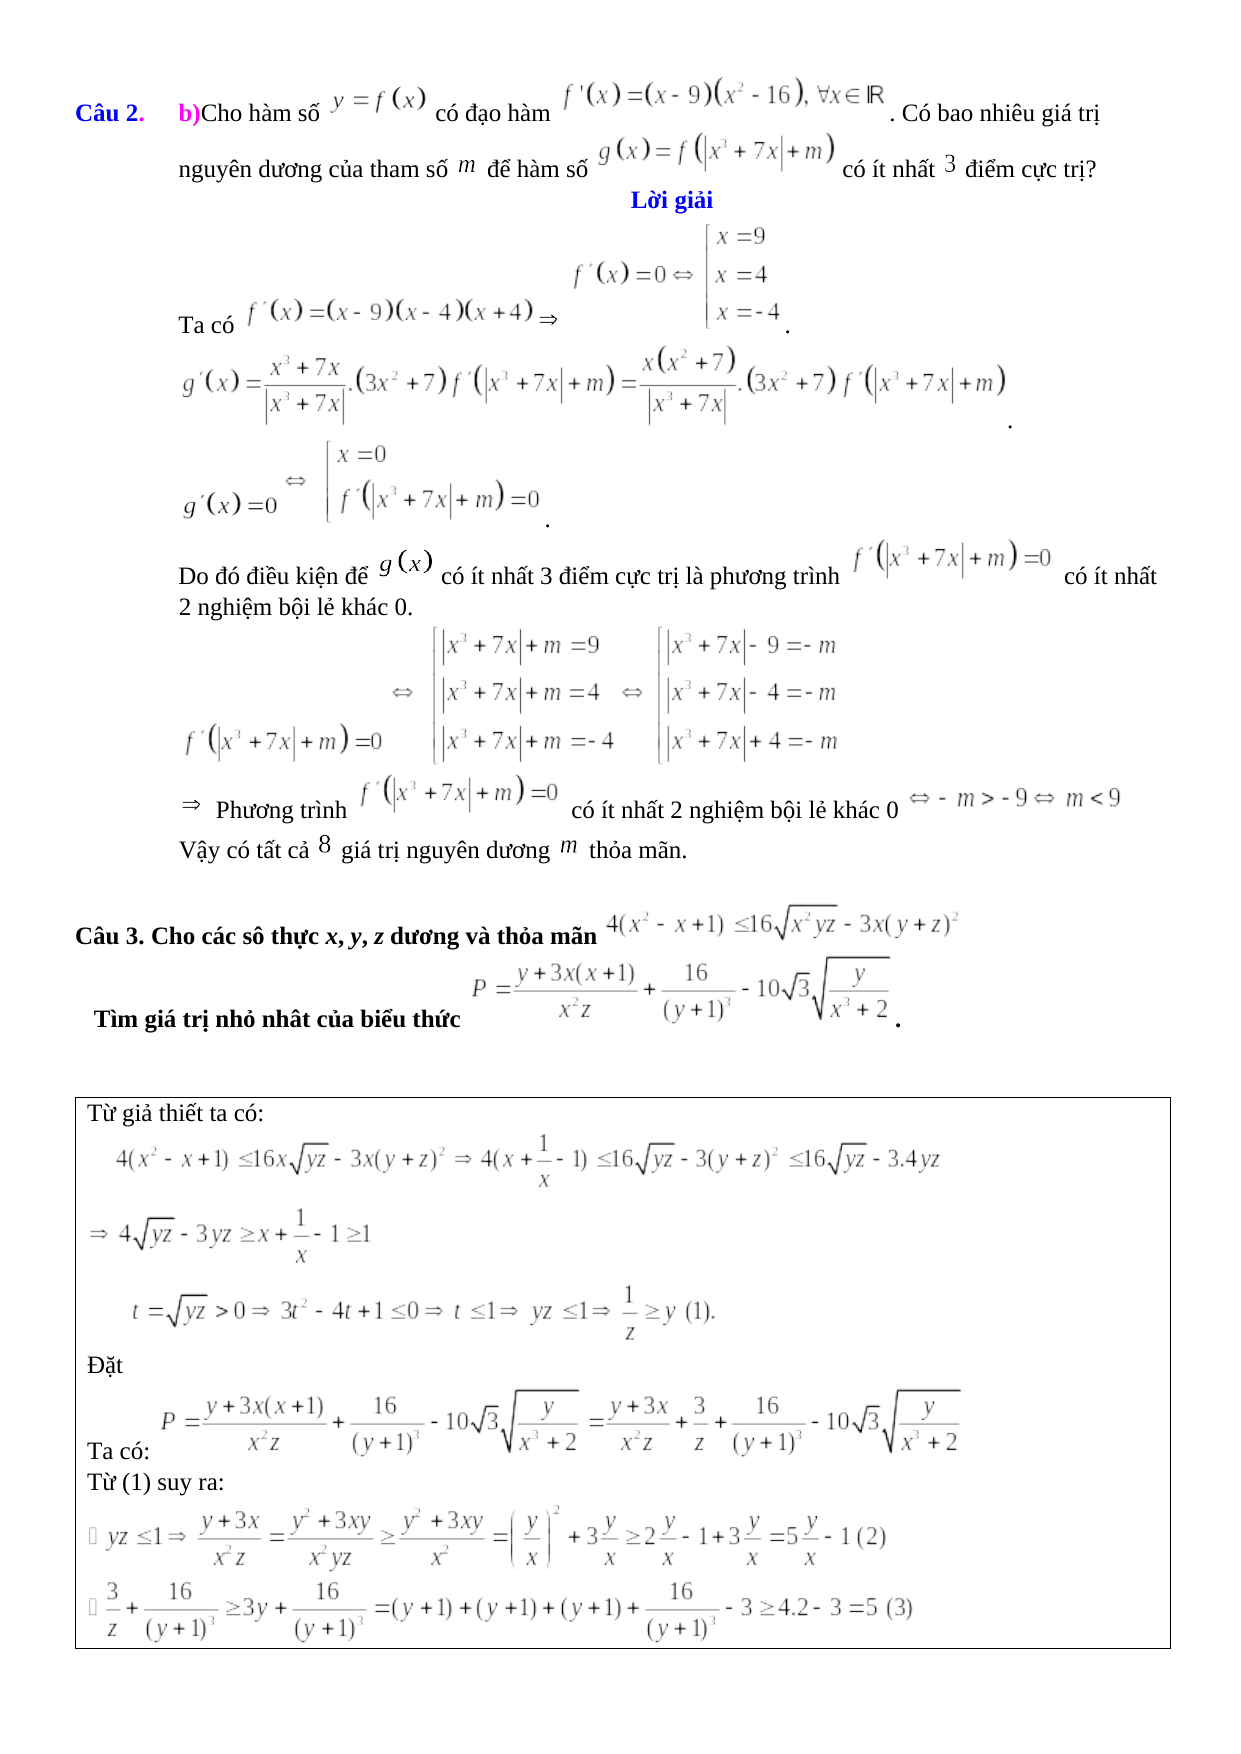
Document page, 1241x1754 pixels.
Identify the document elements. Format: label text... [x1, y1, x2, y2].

text . [178, 436, 1165, 533]
text . [178, 341, 1165, 434]
text Câu 3. Cho các sô thực x, y, z dương và thỏa mãn [75, 899, 1165, 950]
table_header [76, 1098, 1170, 1648]
text Tìm giá trị nhỏ nhât của biểu thức . [75, 952, 1165, 1032]
text Ta có . [178, 218, 1165, 339]
text Do đó điều kiện để có ít nhất 3 điểm cực trị là phương trình có ít nhất 2 nghiệm bội lẻ khác 0. [178, 535, 1165, 621]
text Phương trình có ít nhất 2 nghiệm bội lẻ khác 0 Vậy có tất cả giá trị nguyên dương thỏa mãn. [178, 770, 1165, 864]
text Lời giải [178, 185, 1165, 214]
text Câu 2. b)Cho hàm số có đạo hàm . Có bao nhiêu giá trị nguyên dương của tham số để hàm số có ít nhất điểm cực trị? [75, 75, 1165, 183]
